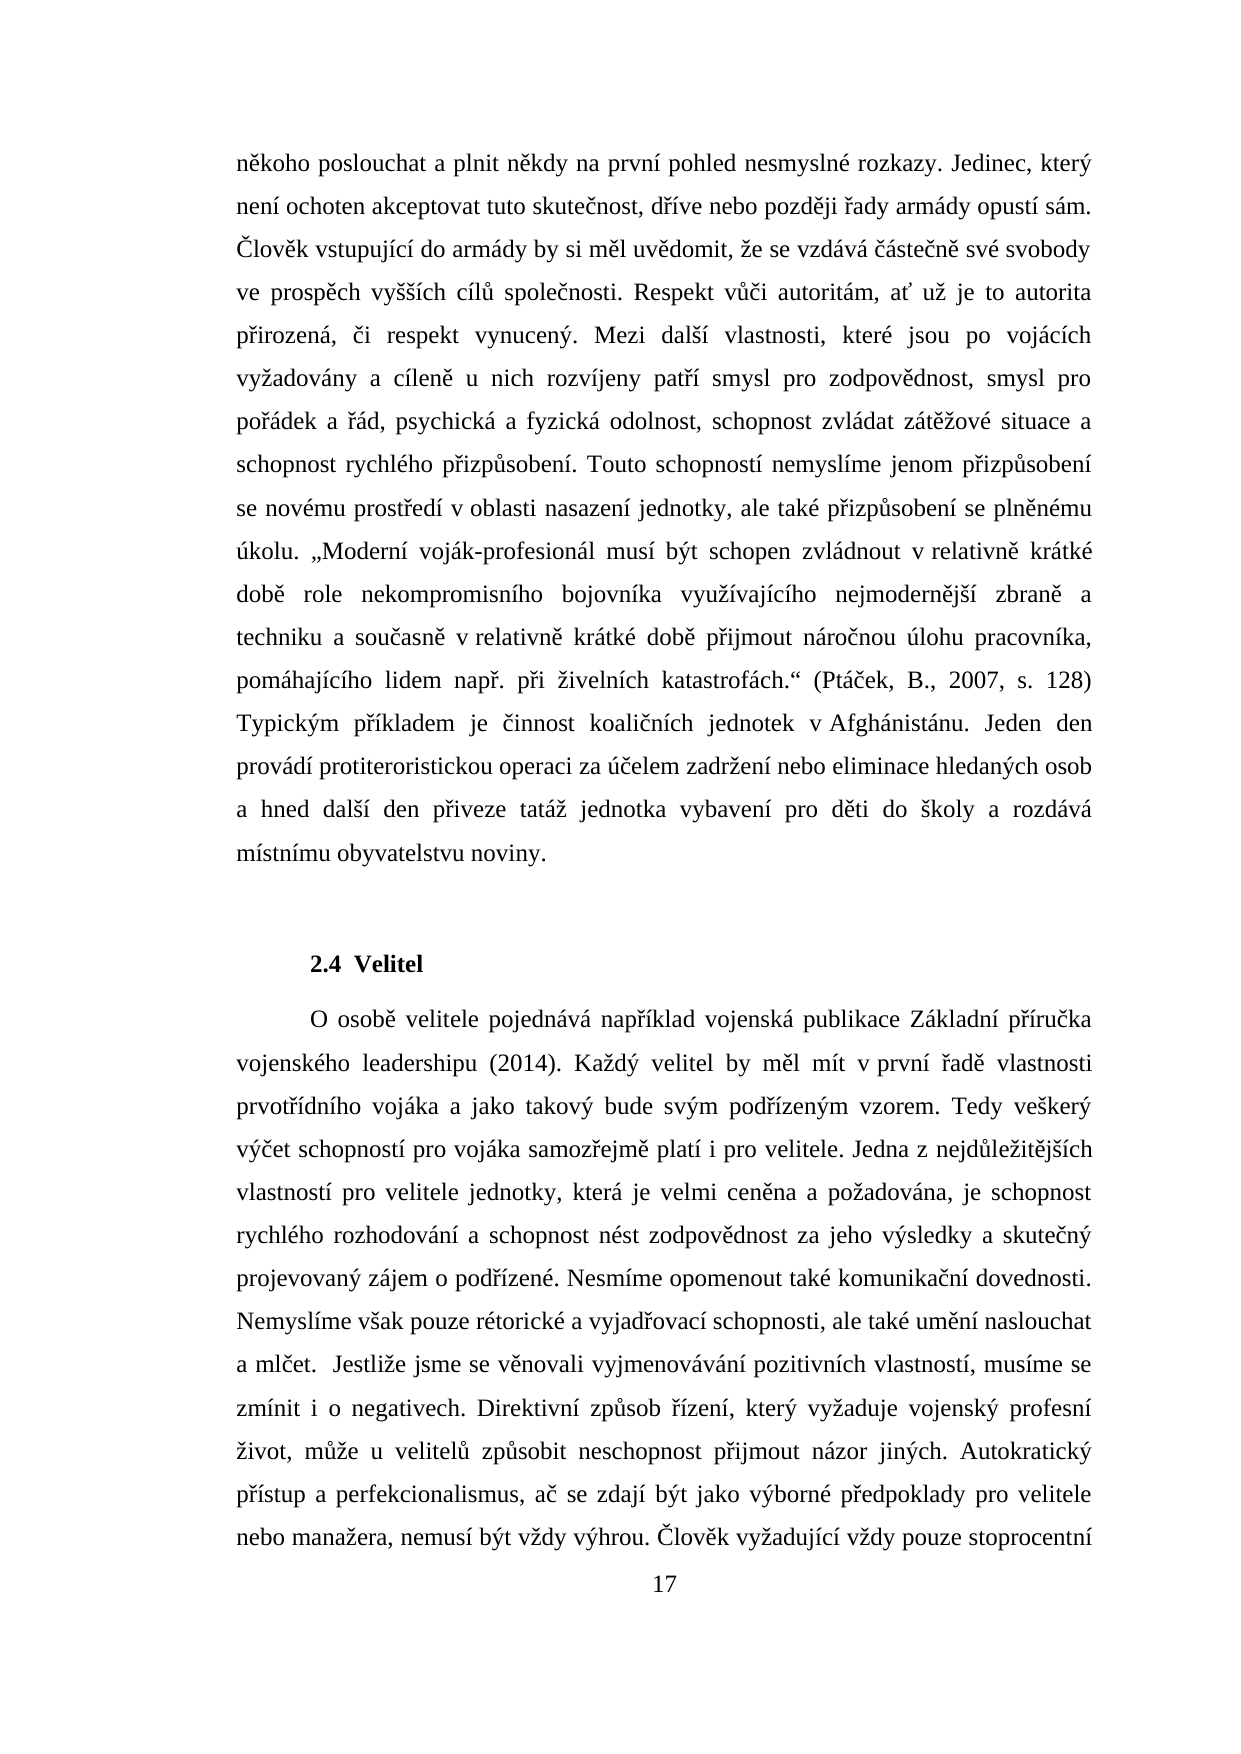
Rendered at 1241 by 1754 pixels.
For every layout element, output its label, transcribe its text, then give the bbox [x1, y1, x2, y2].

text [236, 148, 1092, 866]
subtitle 2.4 Velitel [236, 949, 1092, 978]
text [236, 1004, 1092, 1551]
